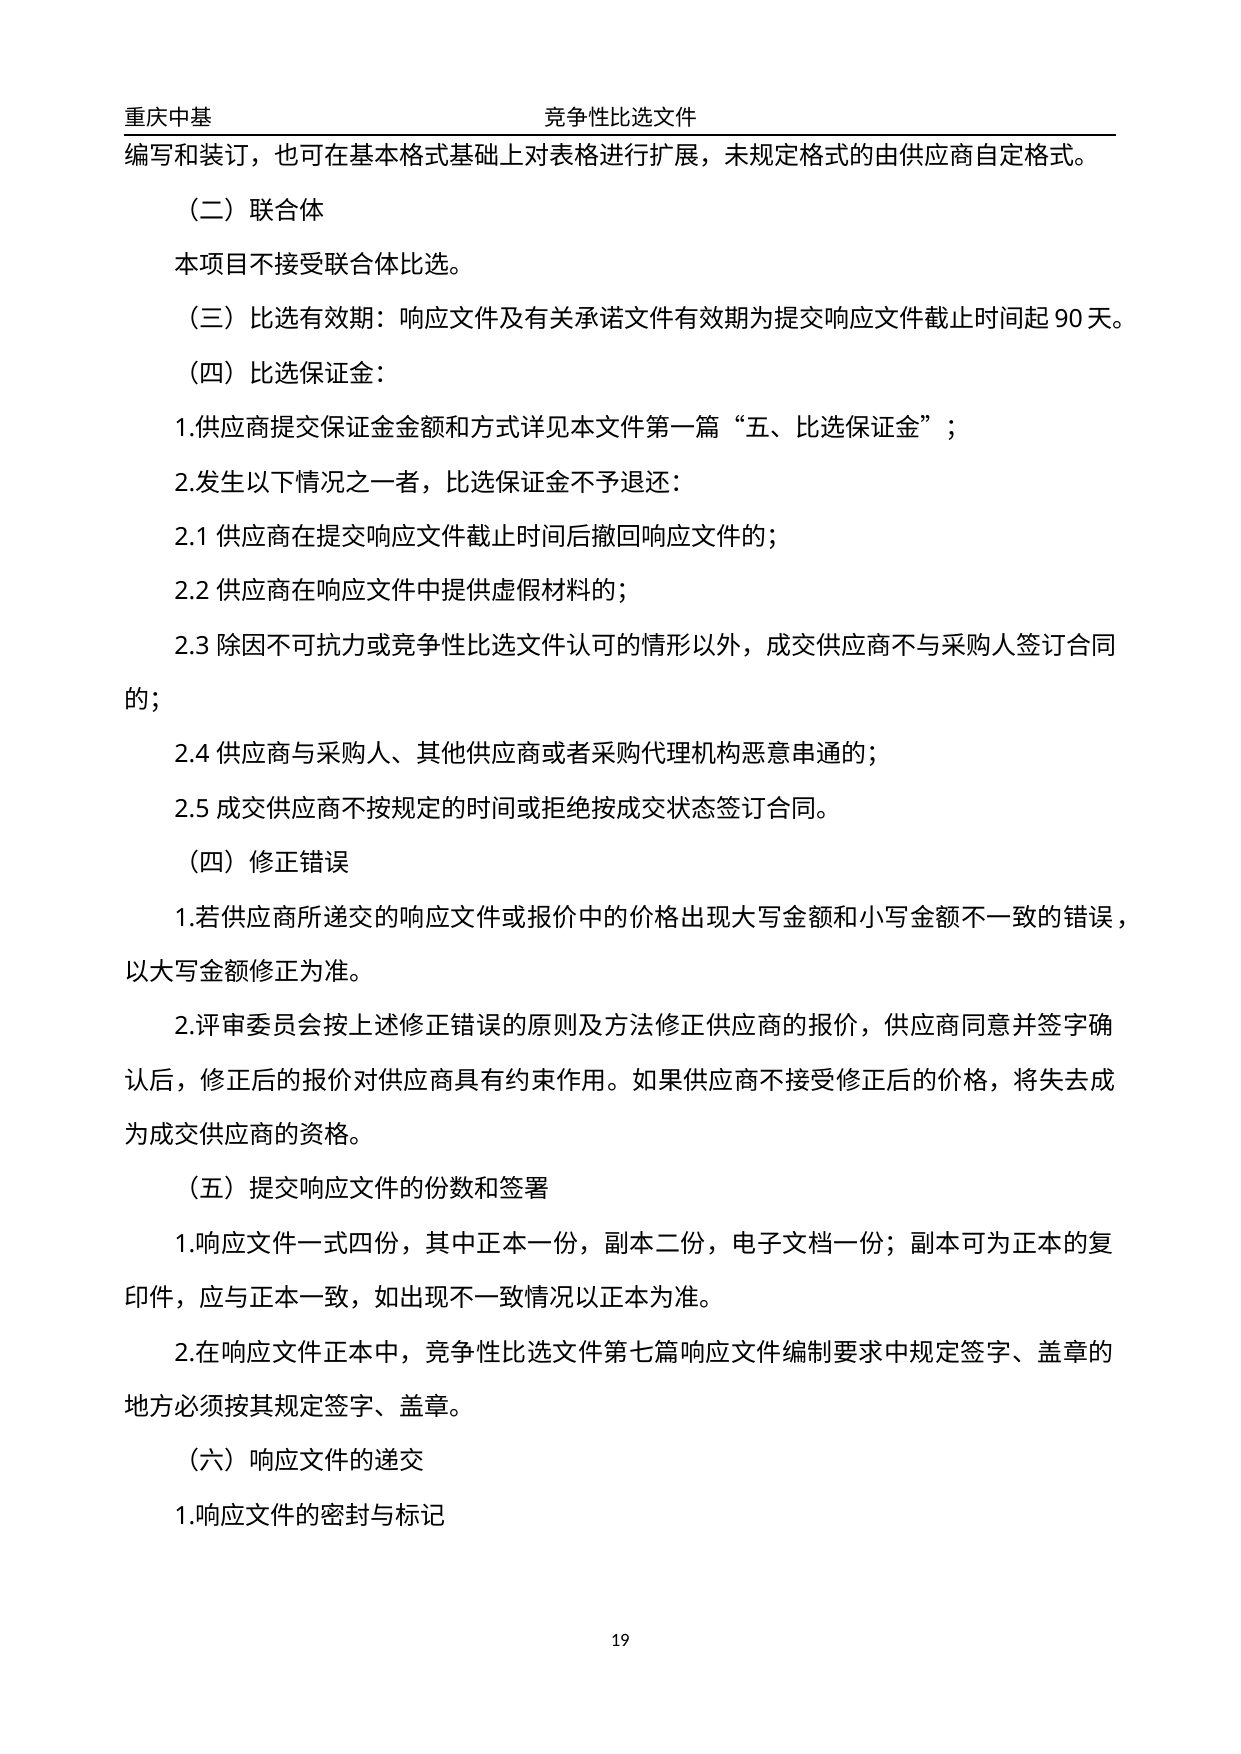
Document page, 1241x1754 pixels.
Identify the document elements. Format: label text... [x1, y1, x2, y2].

text 1.响应文件的密封与标记 [124, 1495, 1116, 1531]
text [124, 136, 1116, 172]
text （三）比选有效期：响应文件及有关承诺文件有效期为提交响应文件截止时间起90天。 [124, 299, 1116, 335]
text 2.3 除因不可抗力或竞争性比选文件认可的情形以外，成交供应商不与采购人签订合同的； [124, 625, 1116, 716]
text 本项目不接受联合体比选。 [124, 244, 1116, 281]
text 1.若供应商所递交的响应文件或报价中的价格出现大写金额和小写金额不一致的错误，以大写金额修正为准。 [124, 897, 1116, 988]
text 2.5 成交供应商不按规定的时间或拒绝按成交状态签订合同。 [124, 788, 1116, 824]
text （四）比选保证金： [124, 353, 1116, 389]
text 2.评审委员会按上述修正错误的原则及方法修正供应商的报价，供应商同意并签字确认后，修正后的报价对供应商具有约束作用。如果供应商不接受修正后的价格，将失去成为成交供应商的资格。 [124, 1006, 1116, 1151]
text 2.1 供应商在提交响应文件截止时间后撤回响应文件的； [124, 516, 1116, 553]
text （六）响应文件的递交 [124, 1441, 1116, 1477]
text （二）联合体 [124, 190, 1116, 226]
text （五）提交响应文件的份数和签署 [124, 1169, 1116, 1205]
text 1.供应商提交保证金金额和方式详见本文件第一篇“五、比选保证金”； [124, 408, 1116, 444]
text 2.4 供应商与采购人、其他供应商或者采购代理机构恶意串通的； [124, 734, 1116, 770]
text 2.2 供应商在响应文件中提供虚假材料的； [124, 571, 1116, 607]
text 2.在响应文件正本中，竞争性比选文件第七篇响应文件编制要求中规定签字、盖章的地方必须按其规定签字、盖章。 [124, 1332, 1116, 1423]
text 1.响应文件一式四份，其中正本一份，副本二份，电子文档一份；副本可为正本的复印件，应与正本一致，如出现不一致情况以正本为准。 [124, 1223, 1116, 1314]
text （四）修正错误 [124, 843, 1116, 879]
text 2.发生以下情况之一者，比选保证金不予退还： [124, 462, 1116, 498]
